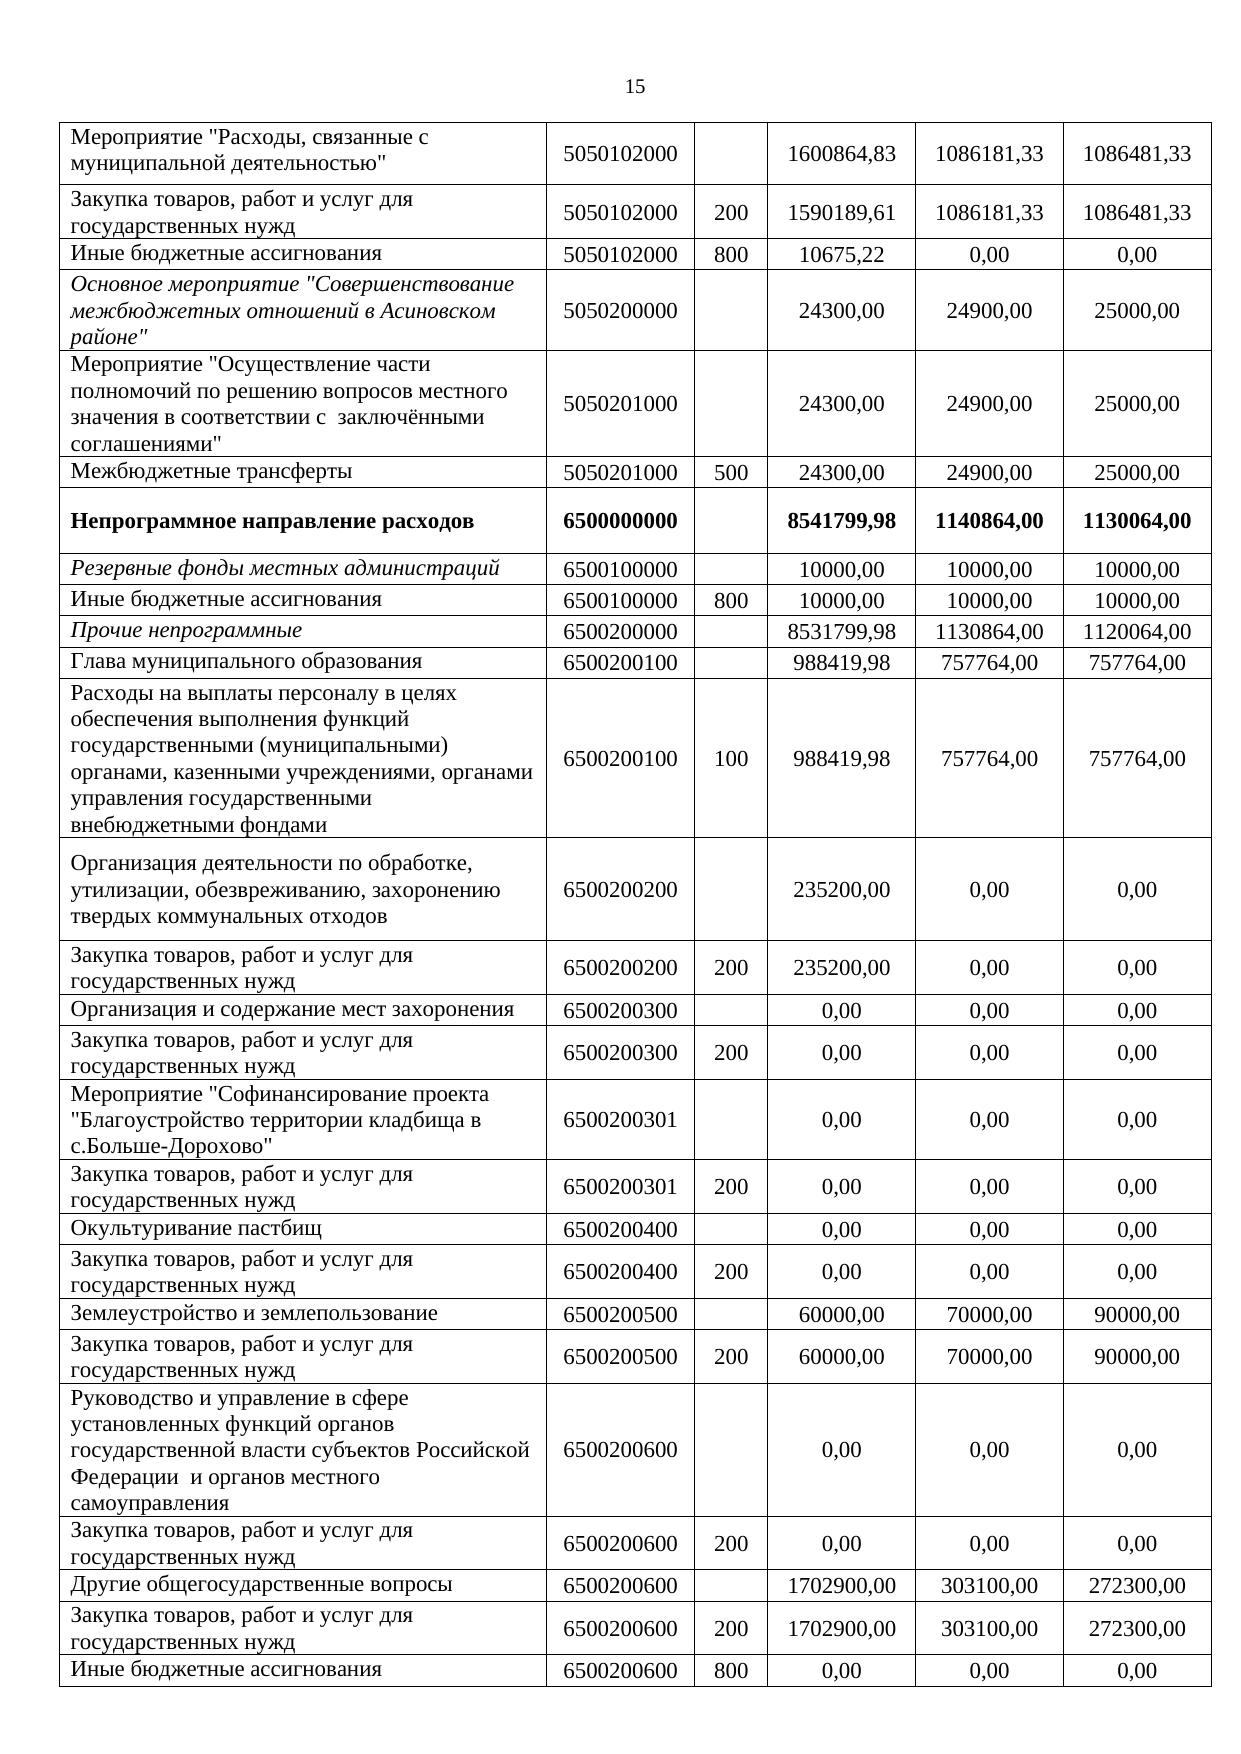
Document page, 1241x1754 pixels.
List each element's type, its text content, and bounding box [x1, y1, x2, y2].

table_cell 0,00 [916, 1517, 1063, 1569]
table_cell 0,00 [768, 1214, 915, 1244]
table_cell Непрограммное направление расходов [60, 488, 546, 553]
table_cell Глава муниципального образования [60, 648, 546, 678]
table_cell 800 [695, 1655, 767, 1686]
table_cell 5050102000 [547, 239, 694, 269]
table_cell 60000,00 [768, 1330, 915, 1383]
table_cell [695, 1384, 767, 1516]
table_cell 0,00 [1064, 1026, 1211, 1079]
table_cell 24300,00 [768, 351, 915, 456]
table_cell 90000,00 [1064, 1299, 1211, 1329]
table_cell 0,00 [1064, 239, 1211, 269]
table_cell 0,00 [1064, 1517, 1211, 1569]
table_cell 10000,00 [1064, 585, 1211, 615]
table_cell 1600864,83 [768, 123, 915, 184]
table_cell 0,00 [768, 1160, 915, 1213]
table_cell 5050201000 [547, 457, 694, 487]
table_cell 0,00 [1064, 1245, 1211, 1298]
table_cell 70000,00 [916, 1330, 1063, 1383]
table_cell 0,00 [768, 1517, 915, 1569]
table_cell 1590189,61 [768, 185, 915, 238]
table_cell 0,00 [768, 1080, 915, 1159]
table_cell 200 [695, 1330, 767, 1383]
table_cell 6500200600 [547, 1602, 694, 1654]
table_cell 0,00 [1064, 1655, 1211, 1686]
table_cell 200 [695, 185, 767, 238]
table_cell [695, 351, 767, 456]
table_cell 8531799,98 [768, 616, 915, 647]
table_cell 60000,00 [768, 1299, 915, 1329]
table_cell 6500100000 [547, 554, 694, 584]
table_cell 303100,00 [916, 1570, 1063, 1601]
table_cell 200 [695, 941, 767, 994]
table_cell Резервные фонды местных администраций [60, 554, 546, 584]
table_cell [695, 123, 767, 184]
table_cell 0,00 [1064, 1214, 1211, 1244]
table_cell 0,00 [916, 1214, 1063, 1244]
table_cell 25000,00 [1064, 270, 1211, 349]
table_cell 24300,00 [768, 457, 915, 487]
table_cell 0,00 [1064, 838, 1211, 940]
table_cell 6500200400 [547, 1245, 694, 1298]
table_cell 10000,00 [768, 585, 915, 615]
table_cell 10000,00 [916, 585, 1063, 615]
table_cell 303100,00 [916, 1602, 1063, 1654]
table_cell 757764,00 [916, 648, 1063, 678]
table_cell 800 [695, 585, 767, 615]
table_cell 0,00 [768, 995, 915, 1025]
table_cell 0,00 [916, 1245, 1063, 1298]
table_cell 0,00 [916, 995, 1063, 1025]
table_cell [695, 1570, 767, 1601]
table_cell 757764,00 [1064, 648, 1211, 678]
table_cell 0,00 [1064, 995, 1211, 1025]
table_cell 0,00 [916, 838, 1063, 940]
table_cell 6500200400 [547, 1214, 694, 1244]
table_cell Окультуривание пастбищ [60, 1214, 546, 1244]
table_cell 0,00 [916, 1384, 1063, 1516]
table_cell 0,00 [916, 1080, 1063, 1159]
table_cell 200 [695, 1245, 767, 1298]
table_cell Прочие непрограммные [60, 616, 546, 647]
table_cell 0,00 [1064, 1160, 1211, 1213]
table_cell Закупка товаров, работ и услуг для государственных нужд [60, 1245, 546, 1298]
table_cell 1130864,00 [916, 616, 1063, 647]
table_cell Землеустройство и землепользование [60, 1299, 546, 1329]
table_cell 6500200600 [547, 1655, 694, 1686]
table_cell 6500200500 [547, 1330, 694, 1383]
table_cell Иные бюджетные ассигнования [60, 585, 546, 615]
table_cell Мероприятие "Осуществление части полномочий по решению вопросов местного значения в соответствии с заключёнными соглашениями" [60, 351, 546, 456]
table_cell 272300,00 [1064, 1570, 1211, 1601]
table_cell 10675,22 [768, 239, 915, 269]
table_cell 24900,00 [916, 457, 1063, 487]
table_cell 10000,00 [916, 554, 1063, 584]
table_cell 90000,00 [1064, 1330, 1211, 1383]
table_cell [695, 554, 767, 584]
table_cell 757764,00 [1064, 679, 1211, 837]
table_cell 6500000000 [547, 488, 694, 553]
table_cell 1086481,33 [1064, 123, 1211, 184]
table_cell 0,00 [916, 1160, 1063, 1213]
table_cell Закупка товаров, работ и услуг для государственных нужд [60, 1517, 546, 1569]
table_cell 5050102000 [547, 123, 694, 184]
table_cell 0,00 [1064, 1080, 1211, 1159]
table_cell [695, 1299, 767, 1329]
table_cell [695, 838, 767, 940]
table_cell 25000,00 [1064, 457, 1211, 487]
table_cell 0,00 [916, 239, 1063, 269]
table_cell [695, 488, 767, 553]
table_cell Закупка товаров, работ и услуг для государственных нужд [60, 1026, 546, 1079]
table_cell 24300,00 [768, 270, 915, 349]
table_cell 272300,00 [1064, 1602, 1211, 1654]
table_cell Закупка товаров, работ и услуг для государственных нужд [60, 1330, 546, 1383]
table_cell 10000,00 [1064, 554, 1211, 584]
table_cell 0,00 [1064, 941, 1211, 994]
table_cell 10000,00 [768, 554, 915, 584]
table_cell 1086181,33 [916, 123, 1063, 184]
table_cell [695, 270, 767, 349]
table_cell Закупка товаров, работ и услуг для государственных нужд [60, 941, 546, 994]
table_cell 24900,00 [916, 270, 1063, 349]
table_cell [695, 995, 767, 1025]
table_cell Основное мероприятие "Совершенствование межбюджетных отношений в Асиновском районе" [60, 270, 546, 349]
table_cell Иные бюджетные ассигнования [60, 239, 546, 269]
table_cell Иные бюджетные ассигнования [60, 1655, 546, 1686]
table_cell 6500200000 [547, 616, 694, 647]
table_cell 235200,00 [768, 838, 915, 940]
table_cell 1120064,00 [1064, 616, 1211, 647]
table_cell 200 [695, 1160, 767, 1213]
table_cell Другие общегосударственные вопросы [60, 1570, 546, 1601]
table_cell Закупка товаров, работ и услуг для государственных нужд [60, 185, 546, 238]
table_cell 235200,00 [768, 941, 915, 994]
table_cell 6500200301 [547, 1080, 694, 1159]
table_cell 1086181,33 [916, 185, 1063, 238]
table_cell [695, 1214, 767, 1244]
table_cell Организация и содержание мест захоронения [60, 995, 546, 1025]
table_cell 6500200301 [547, 1160, 694, 1213]
table_cell Руководство и управление в сфере установленных функций органов государственной власти субъектов Российской Федерации и органов местного самоуправления [60, 1384, 546, 1516]
table_cell 500 [695, 457, 767, 487]
table_cell 0,00 [768, 1026, 915, 1079]
table_cell 0,00 [916, 1026, 1063, 1079]
table_cell 100 [695, 679, 767, 837]
table_cell 1702900,00 [768, 1570, 915, 1601]
table_cell 6500200600 [547, 1570, 694, 1601]
table_cell Межбюджетные трансферты [60, 457, 546, 487]
table_cell 0,00 [768, 1384, 915, 1516]
table_cell 6500200300 [547, 1026, 694, 1079]
table_cell 5050200000 [547, 270, 694, 349]
table_cell 6500200500 [547, 1299, 694, 1329]
table_cell 0,00 [768, 1655, 915, 1686]
table_cell 0,00 [916, 941, 1063, 994]
table_cell 6500200600 [547, 1384, 694, 1516]
table_cell 757764,00 [916, 679, 1063, 837]
table_cell 800 [695, 239, 767, 269]
table_cell 0,00 [1064, 1384, 1211, 1516]
table_cell 6500200300 [547, 995, 694, 1025]
table_cell 0,00 [768, 1245, 915, 1298]
table_cell 25000,00 [1064, 351, 1211, 456]
table_cell 6500200100 [547, 648, 694, 678]
table_cell 6500100000 [547, 585, 694, 615]
table_cell 70000,00 [916, 1299, 1063, 1329]
table_cell 5050102000 [547, 185, 694, 238]
table_cell Расходы на выплаты персоналу в целях обеспечения выполнения функций государственными (муниципальными) органами, казенными учреждениями, органами управления государственными внебюджетными фондами [60, 679, 546, 837]
table_cell 24900,00 [916, 351, 1063, 456]
table_cell [695, 648, 767, 678]
table_cell [695, 1080, 767, 1159]
table_cell Мероприятие "Софинансирование проекта "Благоустройство территории кладбища в с.Больше-Дорохово" [60, 1080, 546, 1159]
table_cell 988419,98 [768, 679, 915, 837]
table_cell 6500200600 [547, 1517, 694, 1569]
table_cell Организация деятельности по обработке, утилизации, обезвреживанию, захоронению твердых коммунальных отходов [60, 838, 546, 940]
table_cell 988419,98 [768, 648, 915, 678]
table_cell 6500200200 [547, 941, 694, 994]
table_cell 1086481,33 [1064, 185, 1211, 238]
table_cell Закупка товаров, работ и услуг для государственных нужд [60, 1160, 546, 1213]
table_cell [695, 616, 767, 647]
table_cell 8541799,98 [768, 488, 915, 553]
table_cell 200 [695, 1602, 767, 1654]
table_cell 200 [695, 1026, 767, 1079]
table_cell 1702900,00 [768, 1602, 915, 1654]
table_cell 6500200100 [547, 679, 694, 837]
table_cell 0,00 [916, 1655, 1063, 1686]
table_cell 6500200200 [547, 838, 694, 940]
table_cell 1140864,00 [916, 488, 1063, 553]
table_cell Мероприятие "Расходы, связанные с муниципальной деятельностью" [60, 123, 546, 184]
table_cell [60, 1602, 546, 1654]
table_cell 200 [695, 1517, 767, 1569]
table_cell 1130064,00 [1064, 488, 1211, 553]
table_cell 5050201000 [547, 351, 694, 456]
